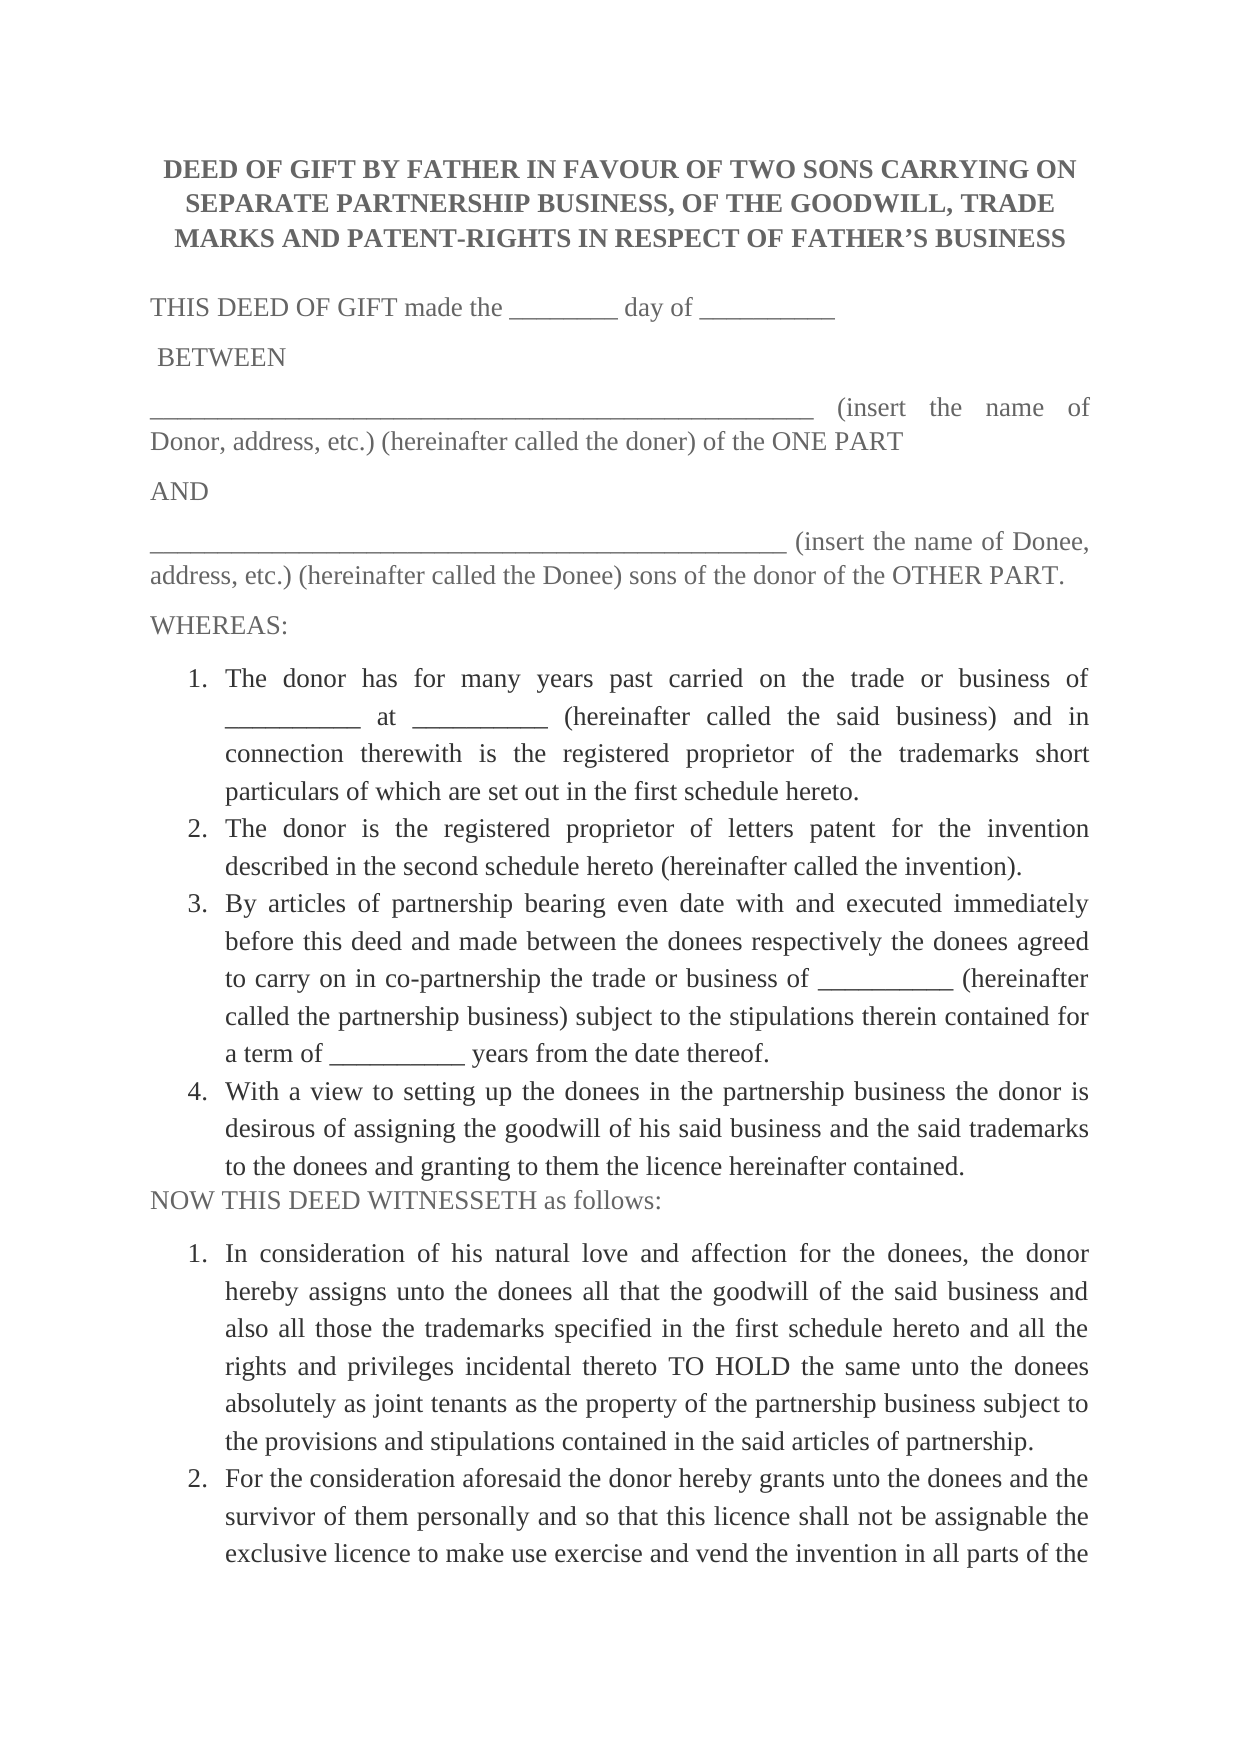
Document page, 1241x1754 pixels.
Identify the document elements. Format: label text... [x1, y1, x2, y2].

list In consideration of his natural love and affection for the donees, the donor hereby assigns unto the donees all that the goodwill of the said business and also all those the trademarks specified in the first schedule hereto and all the rights and privileges incidental thereto TO HOLD the same unto the donees absolutely as joint tenants as the property of the partnership business subject to the provisions and stipulations contained in the said articles of partnership. [187, 1231, 1090, 1456]
text BETWEEN [150, 337, 1090, 372]
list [187, 1456, 1090, 1569]
text THIS DEED OF GIFT made the ________ day of __________ [150, 287, 1090, 322]
text DEED OF GIFT BY FATHER IN FAVOUR OF TWO SONS CARRYING ON SEPARATE PARTNERSHIP BUSINESS, OF THE GOODWILL, TRADE MARKS AND PATENT-RIGHTS IN RESPECT OF FATHER’S BUSINESS [150, 150, 1090, 253]
list The donor has for many years past carried on the trade or business of __________ at __________ (hereinafter called the said business) and in connection therewith is the registered proprietor of the trademarks short particulars of which are set out in the first schedule hereto. [187, 656, 1090, 806]
text AND [150, 472, 1090, 506]
list With a view to setting up the donees in the partnership business the donor is desirous of assigning the goodwill of his said business and the said trademarks to the donees and granting to them the licence hereinafter contained. [187, 1069, 1090, 1181]
list By articles of partnership bearing even date with and executed immediately before this deed and made between the donees respectively the donees agreed to carry on in co-partnership the trade or business of __________ (hereinafter called the partnership business) subject to the stipulations therein contained for a term of __________ years from the date thereof. [187, 881, 1090, 1069]
list The donor is the registered proprietor of letters patent for the invention described in the second schedule hereto (hereinafter called the invention). [187, 806, 1090, 881]
text _______________________________________________ (insert the name of Donee, address, etc.) (hereinafter called the Donee) sons of the donor of the OTHER PART. [150, 522, 1090, 591]
text NOW THIS DEED WITNESSETH as follows: [150, 1181, 1090, 1216]
text WHEREAS: [150, 606, 1090, 641]
text _________________________________________________ (insert the name of Donor, address, etc.) (hereinafter called the doner) of the ONE PART [150, 387, 1090, 456]
